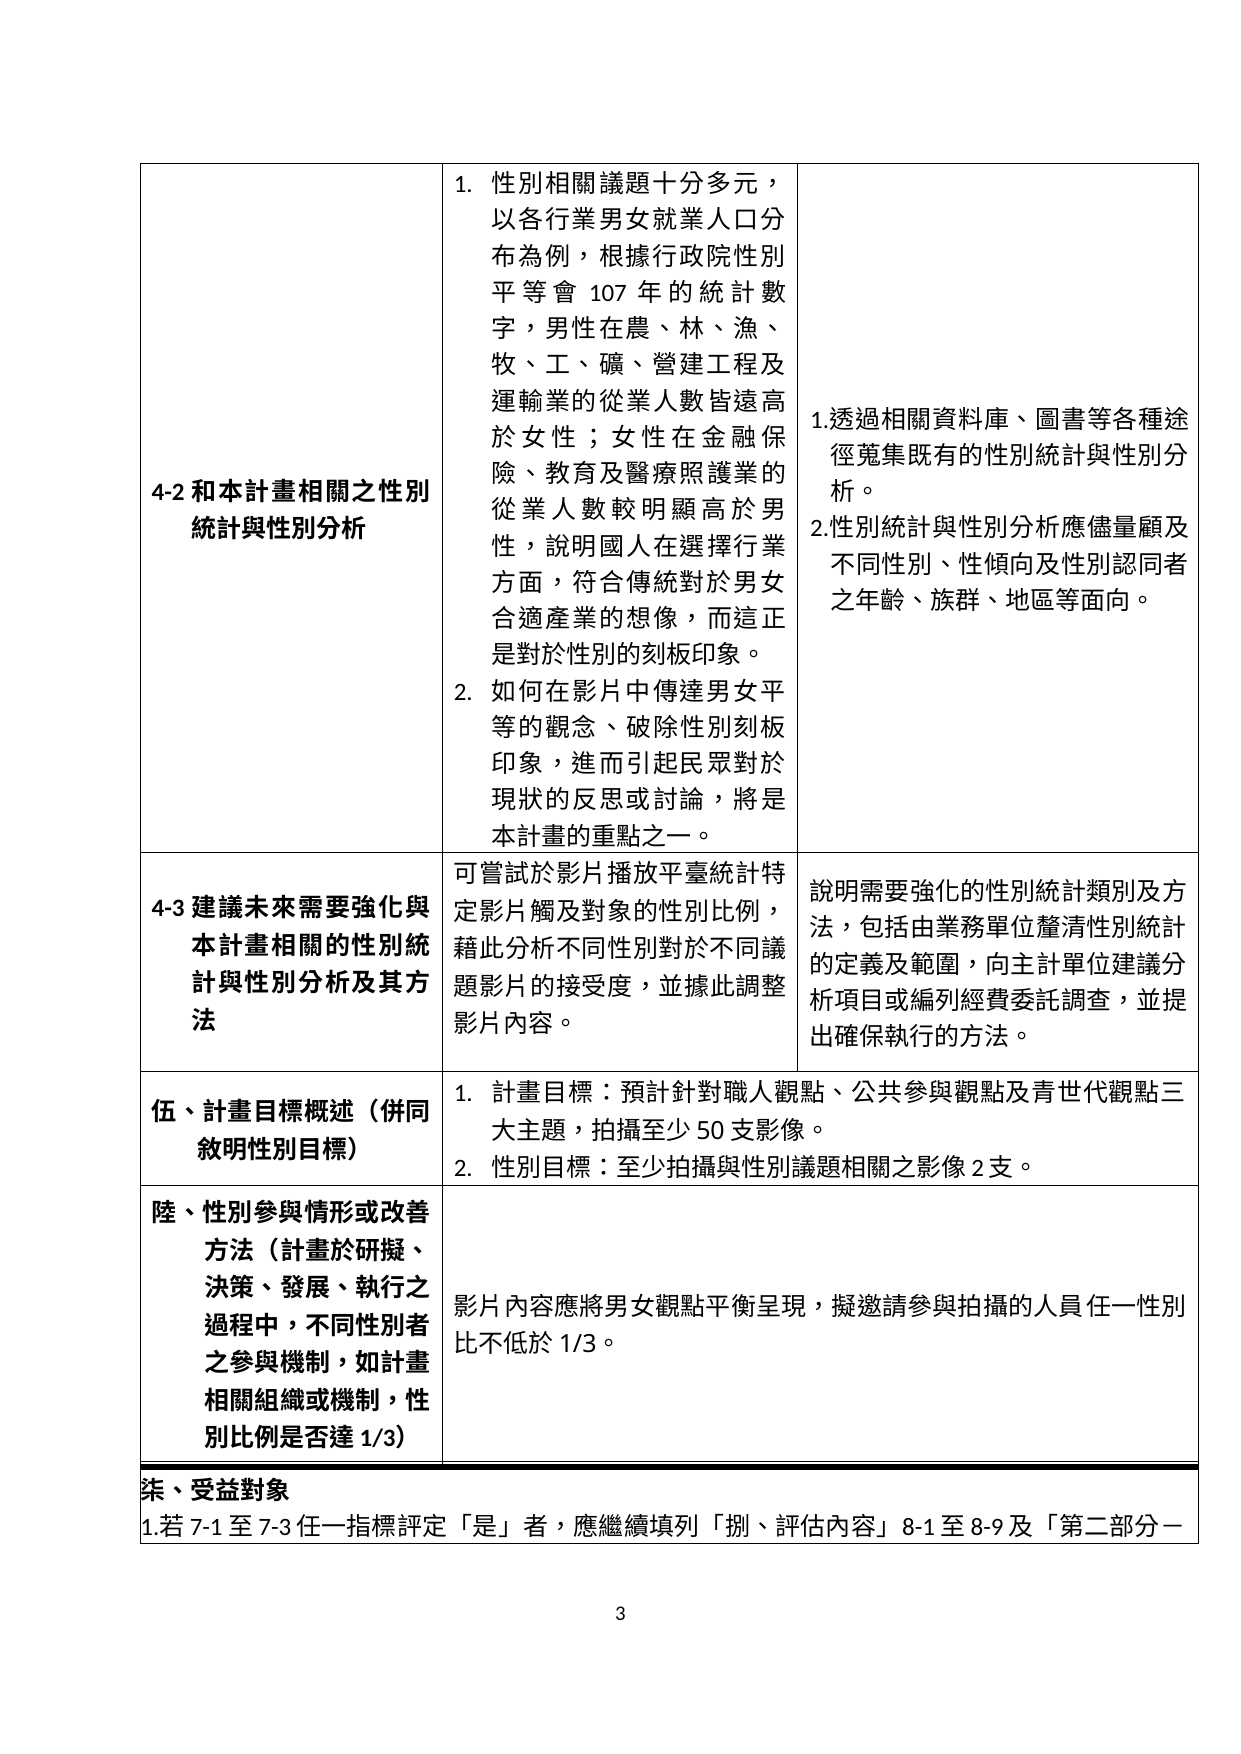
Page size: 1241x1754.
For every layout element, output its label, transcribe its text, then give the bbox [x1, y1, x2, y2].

table_cell 影片內容應將男女觀點平衡呈現，擬邀請參與拍攝的人員任一性別比不低於1/3。 [443, 1186, 1198, 1461]
table_cell 1.透過相關資料庫、圖書等各種途徑蒐集既有的性別統計與性別分析。 2.性別統計與性別分析應儘量顧及不同性別、性傾向及性別認同者之年齡、族群、地區等面向。 [798, 164, 1198, 852]
table_cell 4-2和本計畫相關之性別統計與性別分析 [141, 164, 442, 852]
table_cell 計畫目標：預計針對職人觀點、公共參與觀點及青世代觀點三大主題，拍攝至少50支影像。 性別目標：至少拍攝與性別議題相關之影像2支。 [443, 1072, 1198, 1185]
table_cell 陸、性別參與情形或改善方法（計畫於研擬、決策、發展、執行之過程中，不同性別者之參與機制，如計畫相關組織或機制，性別比例是否達1/3） [141, 1186, 442, 1461]
table_cell 性別相關議題十分多元，以各行業男女就業人口分布為例，根據行政院性別平等會107年的統計數字，男性在農、林、漁、牧、工、礦、營建工程及運輸業的從業人數皆遠高於女性；女性在金融保險、教育及醫療照護業的從業人數較明顯高於男性，說明國人在選擇行業方面，符合傳統對於男女合適產業的想像，而這正是對於性別的刻板印象。 如何在影片中傳達男女平等的觀念、破除性別刻板印象，進而引起民眾對於現狀的反思或討論，將是本計畫的重點之一。 [443, 164, 797, 852]
table_cell 說明需要強化的性別統計類別及方法，包括由業務單位釐清性別統計的定義及範圍，向主計單位建議分析項目或編列經費委託調查，並提出確保執行的方法。 [798, 853, 1198, 1071]
table_cell 可嘗試於影片播放平臺統計特定影片觸及對象的性別比例，藉此分析不同性別對於不同議題影片的接受度，並據此調整影片內容。 [443, 853, 797, 1071]
table_cell 伍、計畫目標概述（併同敘明性別目標） [141, 1072, 442, 1185]
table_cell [141, 1470, 1198, 1543]
table_cell 4-3建議未來需要強化與本計畫相關的性別統計與性別分析及其方法 [141, 853, 442, 1071]
